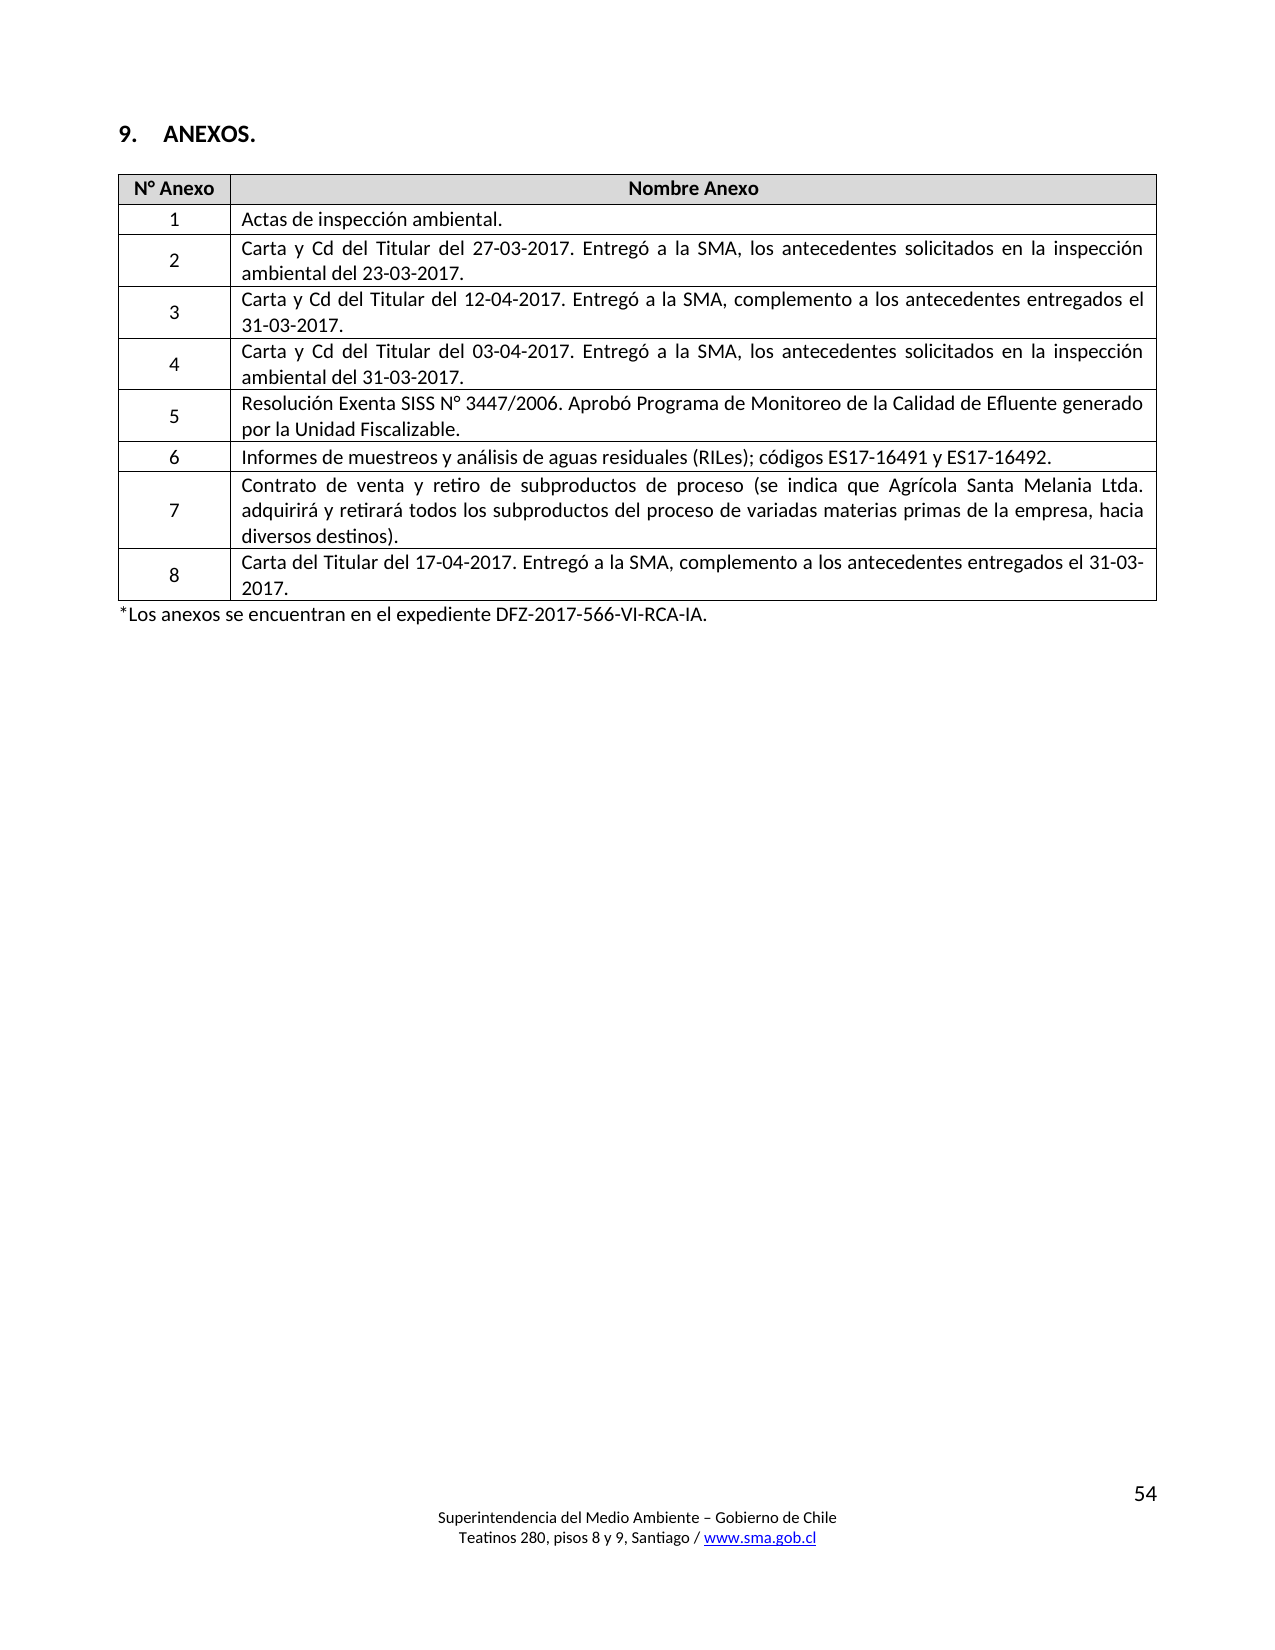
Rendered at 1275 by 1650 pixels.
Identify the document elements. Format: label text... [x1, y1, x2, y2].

table_header N° Anexo [119, 175, 230, 204]
table_cell Resolución Exenta SISS N° 3447/2006. Aprobó Programa de Monitoreo de la Calidad de Efluente generado por la Unidad Fiscalizable. [231, 390, 1156, 441]
table_cell Carta y Cd del Titular del 12-04-2017. Entregó a la SMA, complemento a los antecedentes entregados el 31-03-2017. [231, 287, 1156, 337]
table_cell 4 [119, 339, 230, 389]
table_cell Carta y Cd del Titular del 27-03-2017. Entregó a la SMA, los antecedentes solicitados en la inspección ambiental del 23-03-2017. [231, 235, 1156, 286]
table_cell Carta y Cd del Titular del 03-04-2017. Entregó a la SMA, los antecedentes solicitados en la inspección ambiental del 31-03-2017. [231, 339, 1156, 389]
table_cell 7 [119, 472, 230, 548]
table_cell 5 [119, 390, 230, 441]
subtitle ANEXOS. [118, 118, 1157, 149]
table_header Nombre Anexo [231, 175, 1156, 204]
table_cell Actas de inspección ambiental. [231, 205, 1156, 234]
table_cell Contrato de venta y retiro de subproductos de proceso (se indica que Agrícola Santa Melania Ltda. adquirirá y retirará todos los subproductos del proceso de variadas materias primas de la empresa, hacia diversos destinos). [231, 472, 1156, 548]
table_cell Carta del Titular del 17-04-2017. Entregó a la SMA, complemento a los antecedentes entregados el 31-03-2017. [231, 549, 1156, 600]
table_cell Informes de muestreos y análisis de aguas residuales (RILes); códigos ES17-16491 y ES17-16492. [231, 442, 1156, 471]
text *Los anexos se encuentran en el expediente DFZ-2017-566-VI-RCA-IA. [118, 601, 1157, 627]
table_cell 8 [119, 549, 230, 600]
table_cell 3 [119, 287, 230, 337]
table_cell 1 [119, 205, 230, 234]
table_cell 6 [119, 442, 230, 471]
table_cell 2 [119, 235, 230, 286]
